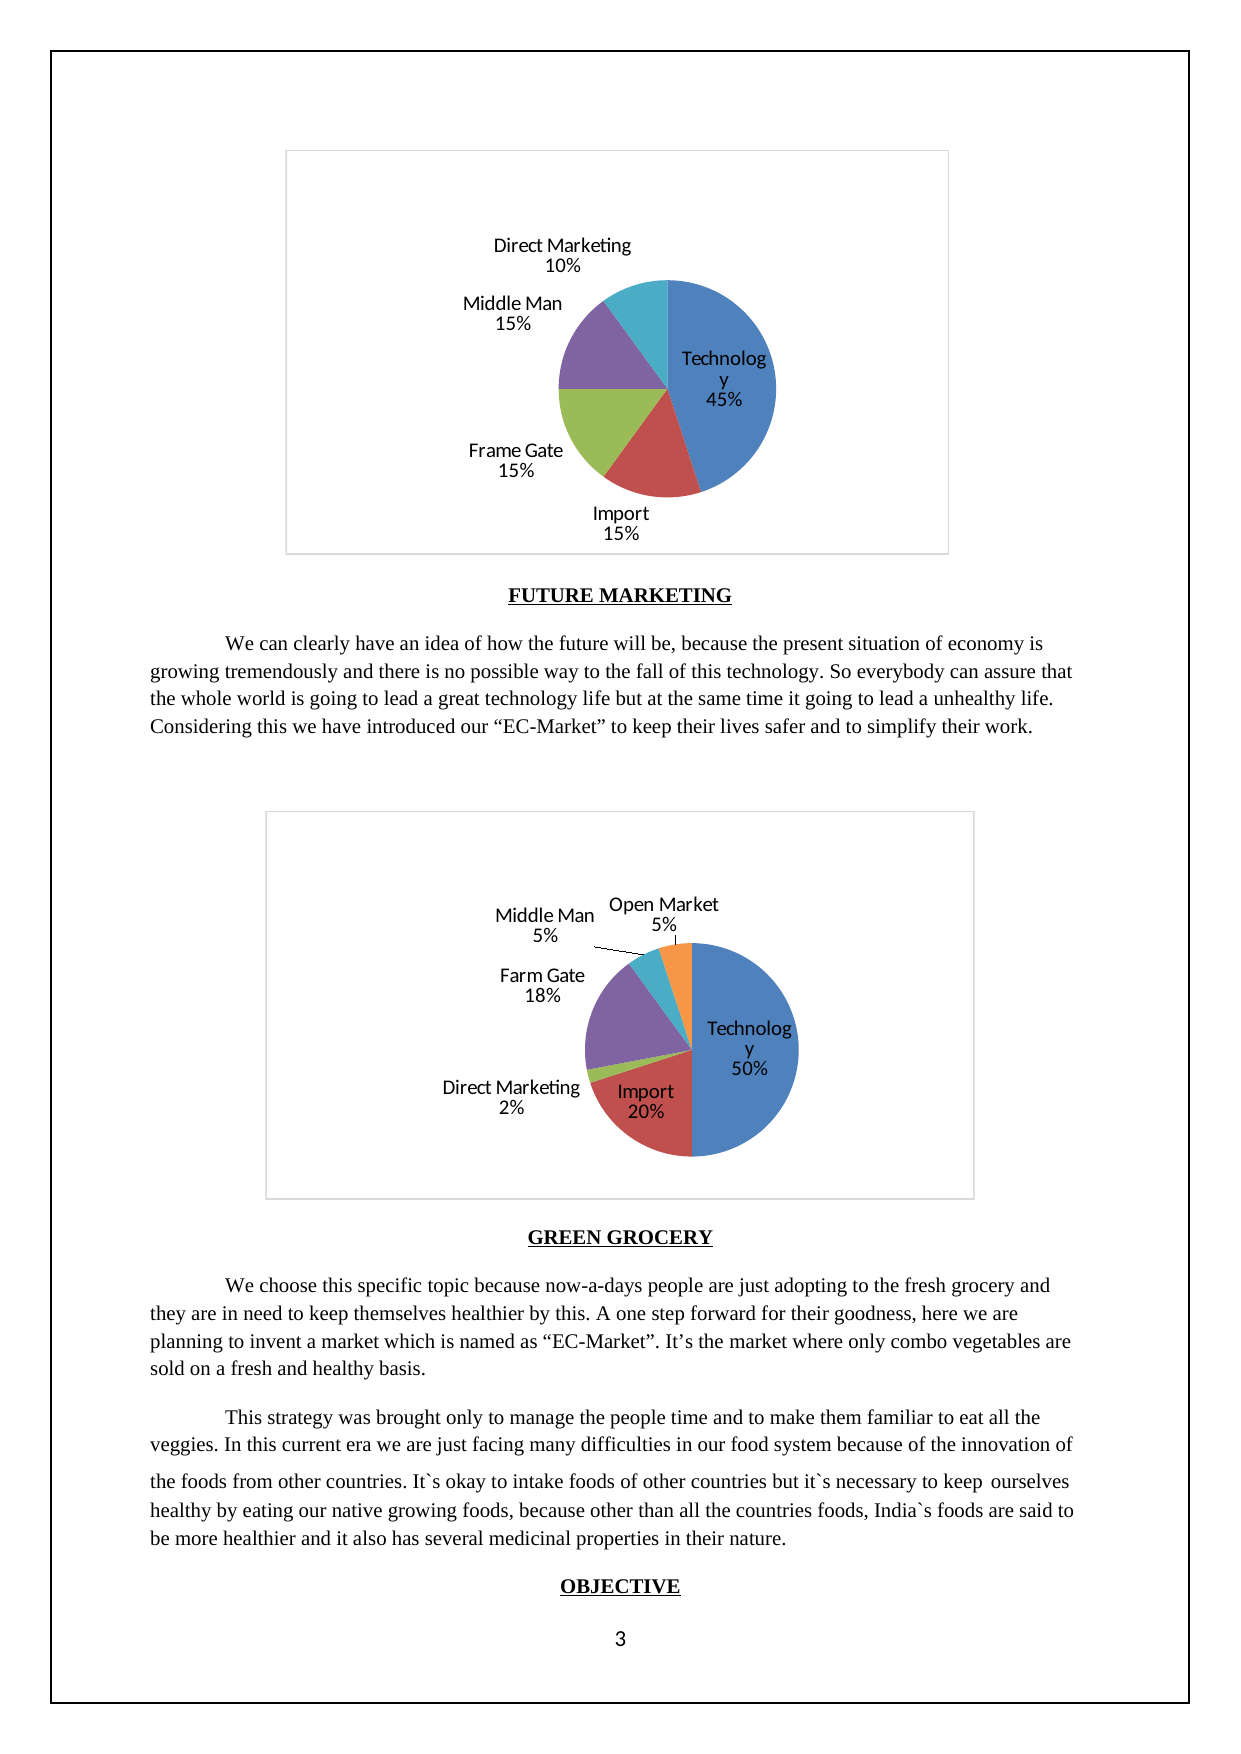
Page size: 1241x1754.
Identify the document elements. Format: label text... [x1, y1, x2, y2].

text FUTURE MARKETING [150, 583, 1090, 607]
text We can clearly have an idea of how the future will be, because the present situation of economy is growing tremendously and there is no possible way to the fall of this technology. So everybody can assure that the whole world is going to lead a great technology life but at the same time it going to lead a unhealthy life. Considering this we have introduced our “EC-Market” to keep their lives safer and to simplify their work. [150, 631, 1090, 738]
text This strategy was brought only to manage the people time and to make them familiar to eat all the veggies. In this current era we are just facing many difficulties in our food system because of the innovation of the foods from other countries. It`s okay to intake foods of other countries but it`s necessary to keep ourselves healthy by eating our native growing foods, because other than all the countries foods, India`s foods are said to be more healthier and it also has several medicinal properties in their nature. [150, 1404, 1090, 1550]
text GREEN GROCERY [150, 1225, 1090, 1249]
text We choose this specific topic because now-a-days people are just adopting to the fresh grocery and they are in need to keep themselves healthier by this. A one step forward for their goodness, here we are planning to invent a market which is named as “EC-Market”. It’s the market where only combo vegetables are sold on a fresh and healthy basis. [150, 1273, 1090, 1380]
text OBJECTIVE [150, 1574, 1090, 1598]
